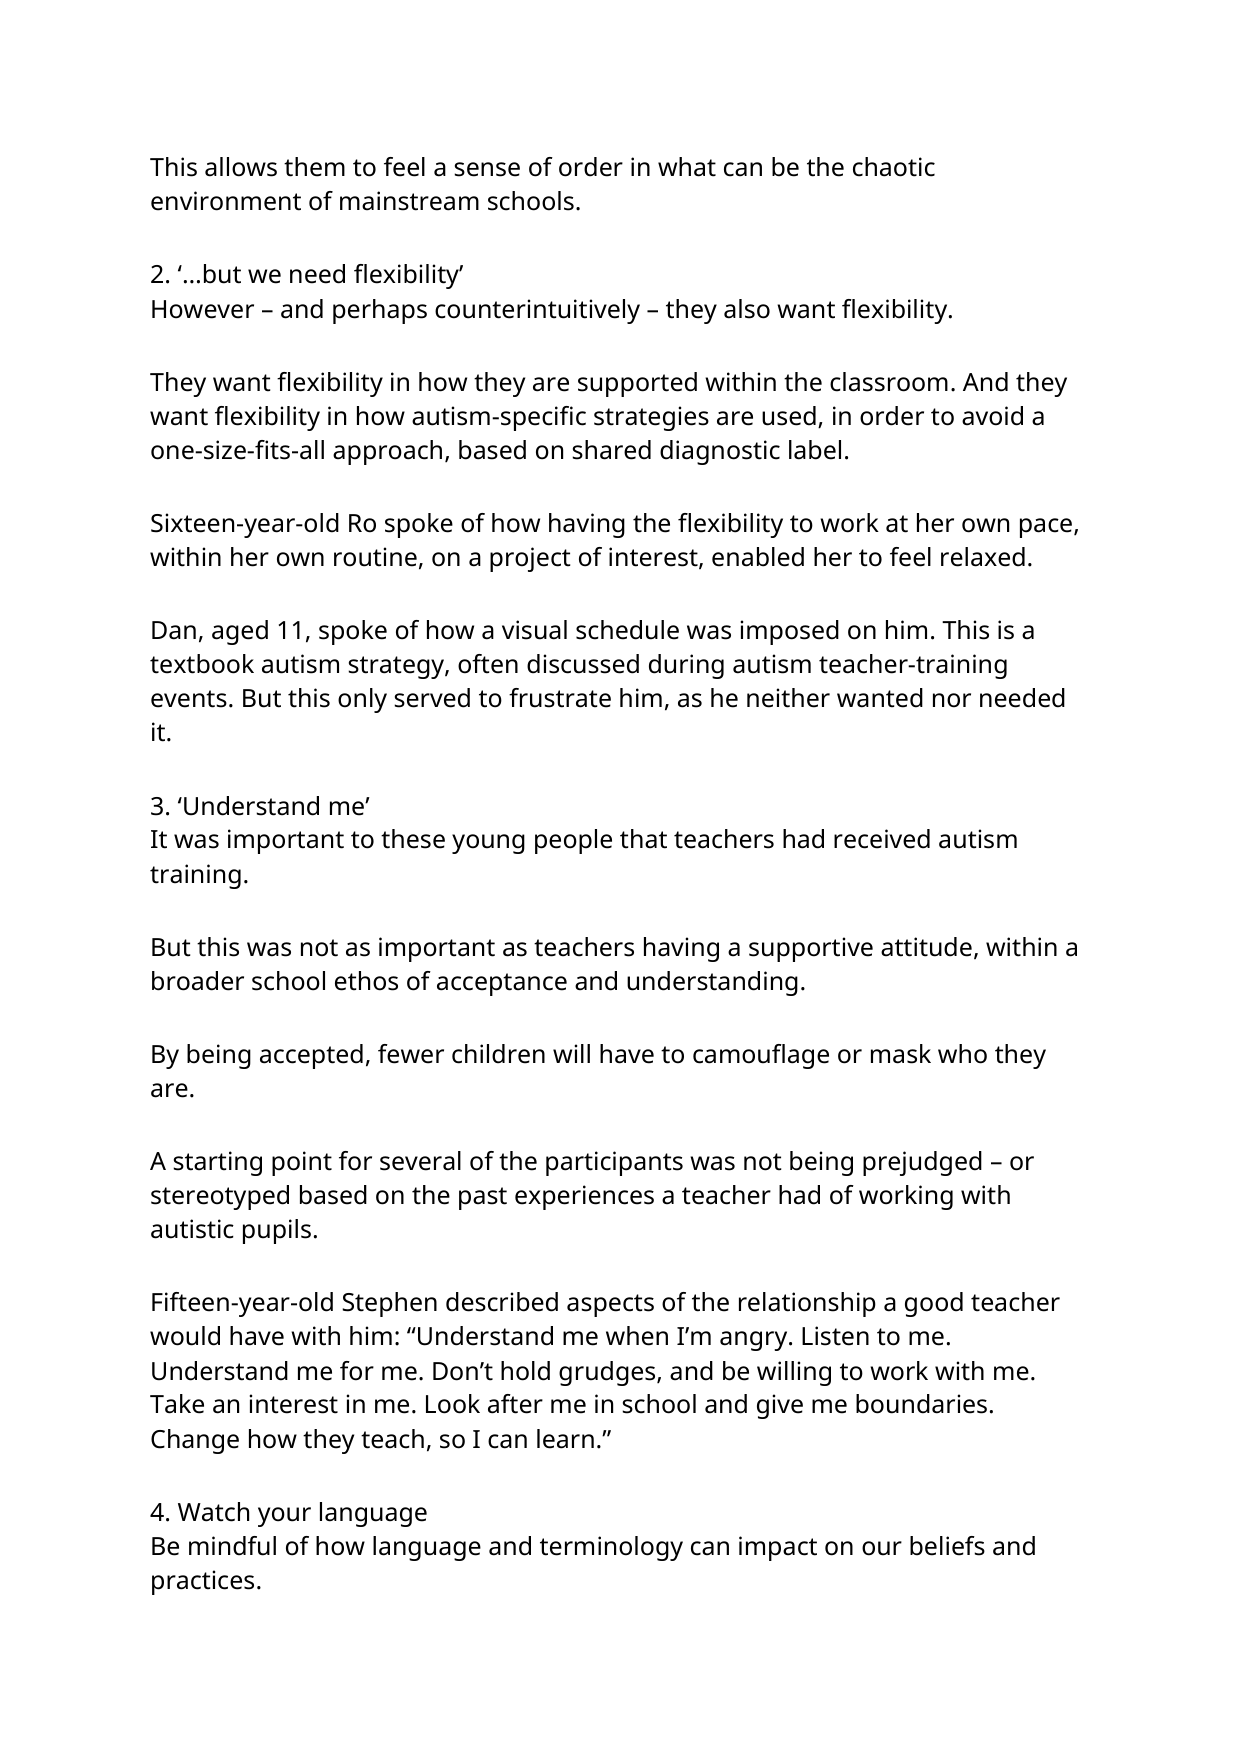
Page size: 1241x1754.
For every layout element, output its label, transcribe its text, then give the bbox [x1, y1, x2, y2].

text Sixteen-year-old Ro spoke of how having the flexibility to work at her own pace, within her own routine, on a project of interest, enabled her to feel relaxed. [150, 506, 1090, 574]
text Dan, aged 11, spoke of how a visual schedule was imposed on him. This is a textbook autism strategy, often discussed during autism teacher-training events. But this only served to frustrate him, as he neither wanted nor needed it. [150, 613, 1090, 749]
text They want flexibility in how they are supported within the classroom. And they want flexibility in how autism-specific strategies are used, in order to avoid a one-size-fits-all approach, based on shared diagnostic label. [150, 364, 1090, 467]
text 2. ‘…but we need flexibility’ [150, 257, 1090, 291]
text 3. ‘Understand me’ [150, 788, 1090, 822]
text 4. Watch your language [150, 1494, 1090, 1528]
text A starting point for several of the participants was not being prejudged – or stereotyped based on the past experiences a teacher had of working with autistic pupils. [150, 1144, 1090, 1246]
text Be mindful of how language and terminology can impact on our beliefs and practices. [150, 1528, 1090, 1597]
text But this was not as important as teachers having a supportive attitude, within a broader school ethos of acceptance and understanding. [150, 929, 1090, 997]
text Fifteen-year-old Stephen described aspects of the relationship a good teacher would have with him: “Understand me when I’m angry. Listen to me. Understand me for me. Don’t hold grudges, and be willing to work with me. Take an interest in me. Look after me in school and give me boundaries. Change how they teach, so I can learn.” [150, 1285, 1090, 1455]
text However – and perhaps counterintuitively – they also want flexibility. [150, 291, 1090, 325]
text By being accepted, fewer children will have to camouflage or mask who they are. [150, 1037, 1090, 1105]
text This allows them to feel a sense of order in what can be the chaotic environment of mainstream schools. [150, 150, 1090, 218]
text It was important to these young people that teachers had received autism training. [150, 822, 1090, 890]
